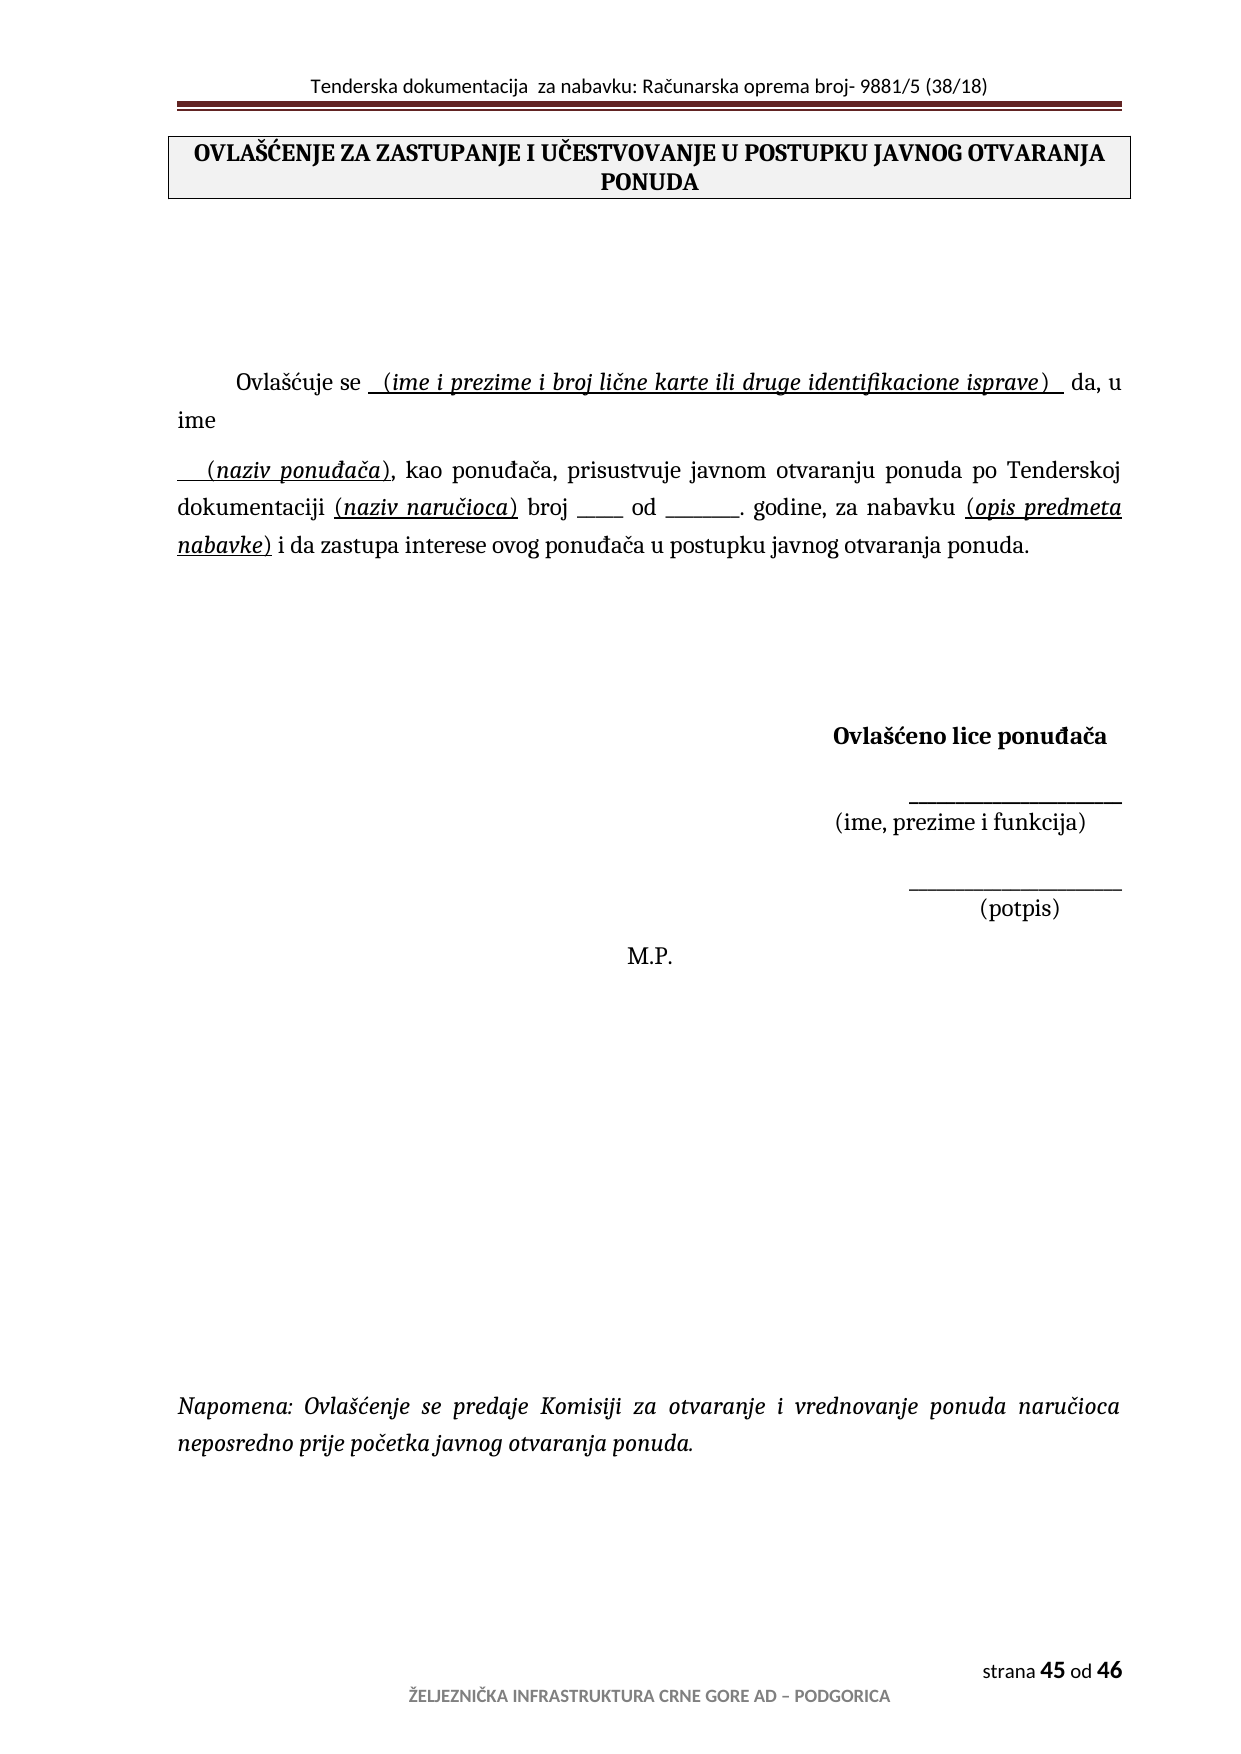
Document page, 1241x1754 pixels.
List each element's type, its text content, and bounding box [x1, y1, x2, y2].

list (naziv ponuđača), kao ponuđača, prisustvuje javnom otvaranju ponuda po Tenderskoj dokumentaciji (naziv naručioca) broj _____ od ________. godine, za nabavku (opis predmeta nabavke) i da zastupa interese ovog ponuđača u postupku javnog otvaranja ponuda. [177, 447, 1122, 559]
list Ovlašćuje se (ime i prezime i broj lične karte ili druge identifikacione isprave) da, u ime [177, 359, 1122, 434]
text (ime, prezime i funkcija) [177, 808, 1087, 837]
list M.P. [177, 933, 1122, 971]
text (potpis) [177, 894, 1061, 923]
list Napomena: Ovlašćenje se predaje Komisiji za otvaranje i vrednovanje ponuda naručioca neposredno prije početka javnog otvaranja ponuda. [177, 1383, 1122, 1458]
text _______________________ [177, 779, 1122, 808]
subtitle OVLAŠĆENJE ZA ZASTUPANJE I UČESTVOVANJE U POSTUPKU JAVNOG OTVARANJA PONUDA [169, 137, 1130, 198]
text _______________________ [177, 866, 1122, 894]
text Ovlašćeno lice ponuđača [177, 722, 1107, 751]
